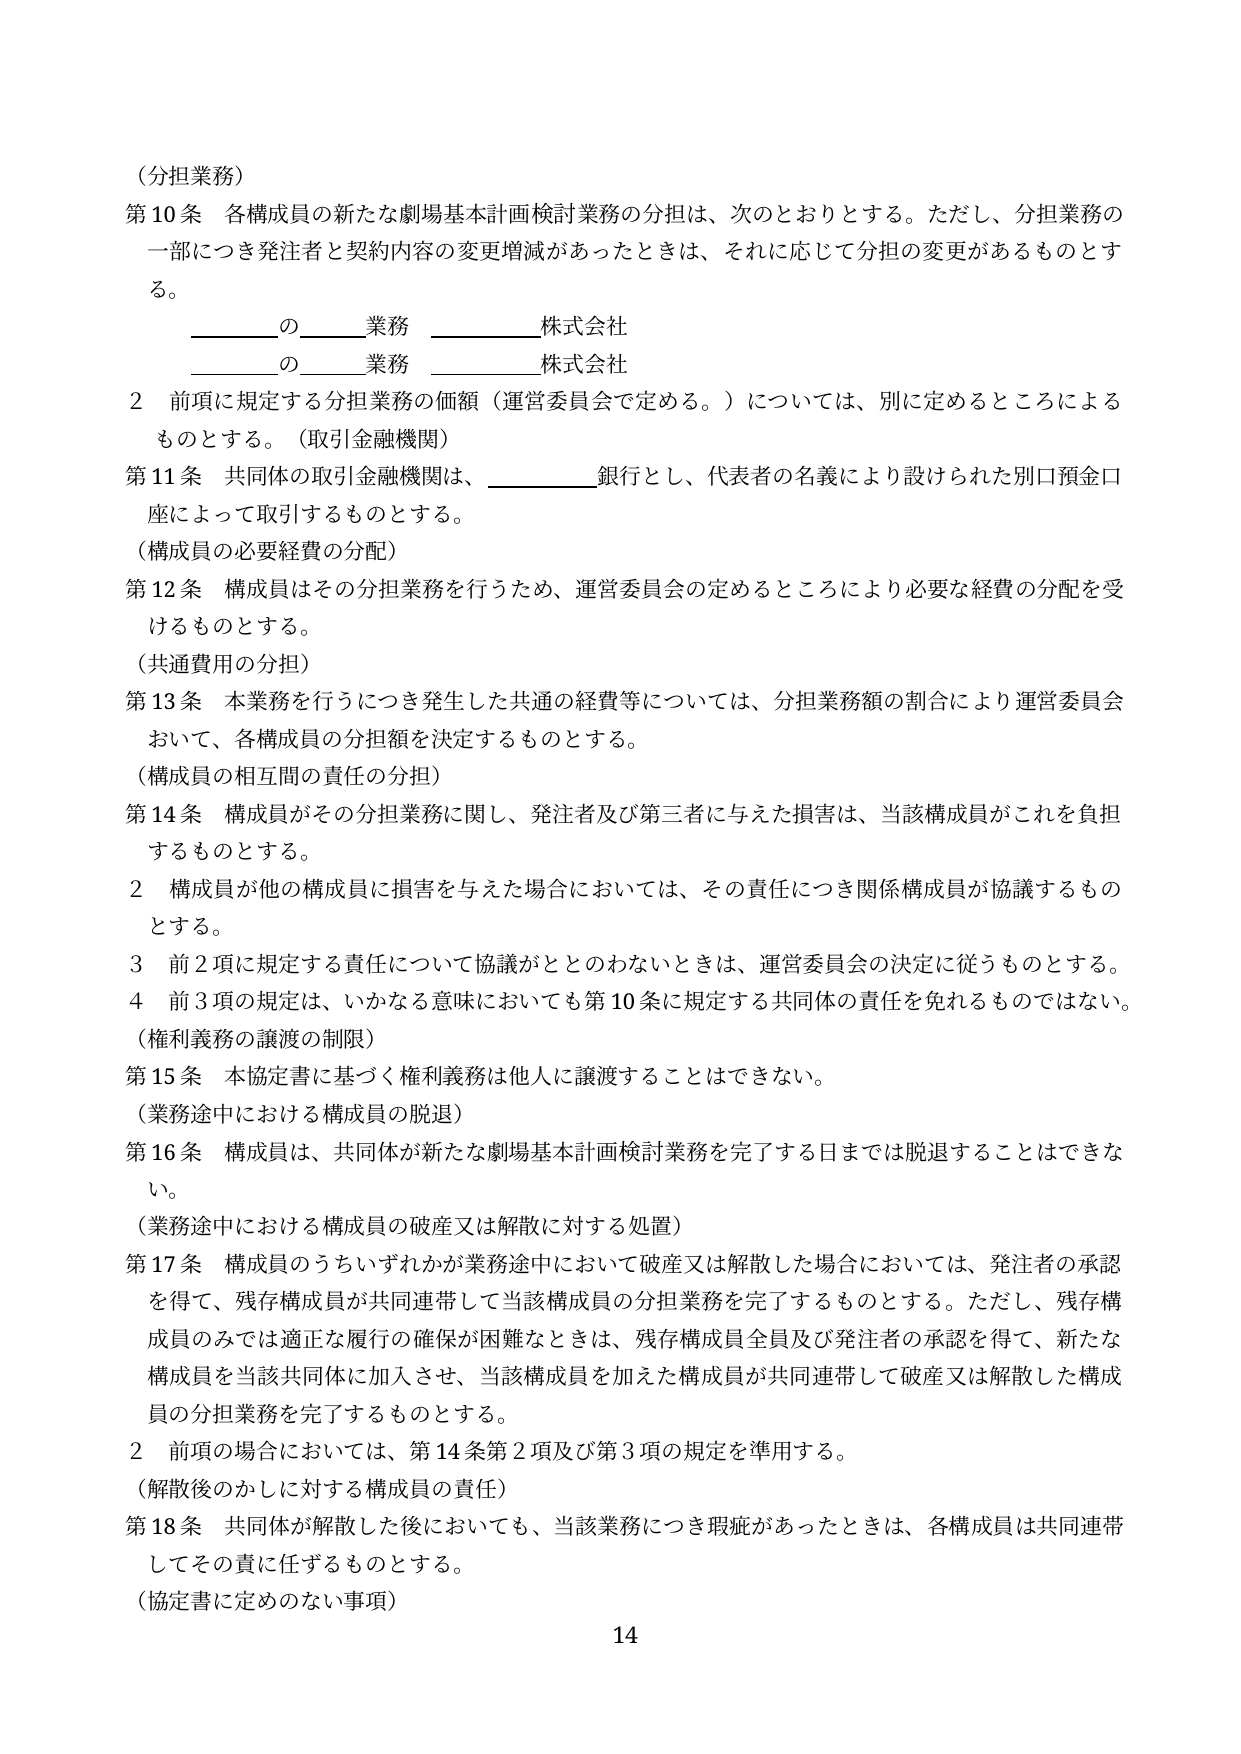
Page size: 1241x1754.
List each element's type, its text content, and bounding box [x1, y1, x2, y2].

text 第15条 本協定書に基づく権利義務は他人に譲渡することはできない。 [125, 1056, 1125, 1094]
text （解散後のかしに対する構成員の責任） [125, 1469, 1125, 1506]
text 第17条 構成員のうちいずれかが業務途中において破産又は解散した場合においては、発注者の承認を得て、残存構成員が共同連帯して当該構成員の分担業務を完了するものとする。ただし、残存構成員のみでは適正な履行の確保が困難なときは、残存構成員全員及び発注者の承認を得て、新たな構成員を当該共同体に加入させ、当該構成員を加えた構成員が共同連帯して破産又は解散した構成員の分担業務を完了するものとする。 [125, 1244, 1125, 1431]
text （分担業務） [125, 156, 1125, 194]
text の 業務 株式会社 [191, 306, 1125, 344]
text 第16条 構成員は、共同体が新たな劇場基本計画検討業務を完了する日までは脱退することはできない。 [125, 1131, 1125, 1206]
text の 業務 株式会社 [191, 344, 1125, 381]
text （権利義務の譲渡の制限） [125, 1019, 1125, 1056]
text 第18条 共同体が解散した後においても、当該業務につき瑕疵があったときは、各構成員は共同連帯してその責に任ずるものとする。 [125, 1506, 1125, 1581]
text 第10条 各構成員の新たな劇場基本計画検討業務の分担は、次のとおりとする。ただし、分担業務の一部につき発注者と契約内容の変更増減があったときは、それに応じて分担の変更があるものとする。 [125, 194, 1125, 306]
text （業務途中における構成員の脱退） [125, 1094, 1125, 1131]
text ３ 前２項に規定する責任について協議がととのわないときは、運営委員会の決定に従うものとする。 [125, 944, 1125, 981]
text （構成員の必要経費の分配） [125, 531, 1125, 569]
text （業務途中における構成員の破産又は解散に対する処置） [125, 1206, 1125, 1244]
text （協定書に定めのない事項） [125, 1581, 1125, 1619]
text ４ 前３項の規定は、いかなる意味においても第10条に規定する共同体の責任を免れるものではない。 [125, 981, 1125, 1019]
text ２ 前項の場合においては、第14条第２項及び第３項の規定を準用する。 [125, 1431, 1125, 1469]
text 第11条 共同体の取引金融機関は、 銀行とし、代表者の名義により設けられた別口預金口座によって取引するものとする。 [125, 456, 1125, 531]
text （共通費用の分担） [125, 644, 1125, 681]
text 第14条 構成員がその分担業務に関し、発注者及び第三者に与えた損害は、当該構成員がこれを負担するものとする。 [125, 794, 1125, 869]
text 第12条 構成員はその分担業務を行うため、運営委員会の定めるところにより必要な経費の分配を受けるものとする。 [125, 569, 1125, 644]
text 第13条 本業務を行うにつき発生した共通の経費等については、分担業務額の割合により運営委員会おいて、各構成員の分担額を決定するものとする。 [125, 681, 1125, 756]
text ２ 構成員が他の構成員に損害を与えた場合においては、その責任につき関係構成員が協議するものとする。 [125, 869, 1125, 944]
text ２ 前項に規定する分担業務の価額（運営委員会で定める。）については、別に定めるところによるものとする。（取引金融機関） [125, 381, 1125, 456]
text （構成員の相互間の責任の分担） [125, 756, 1125, 794]
